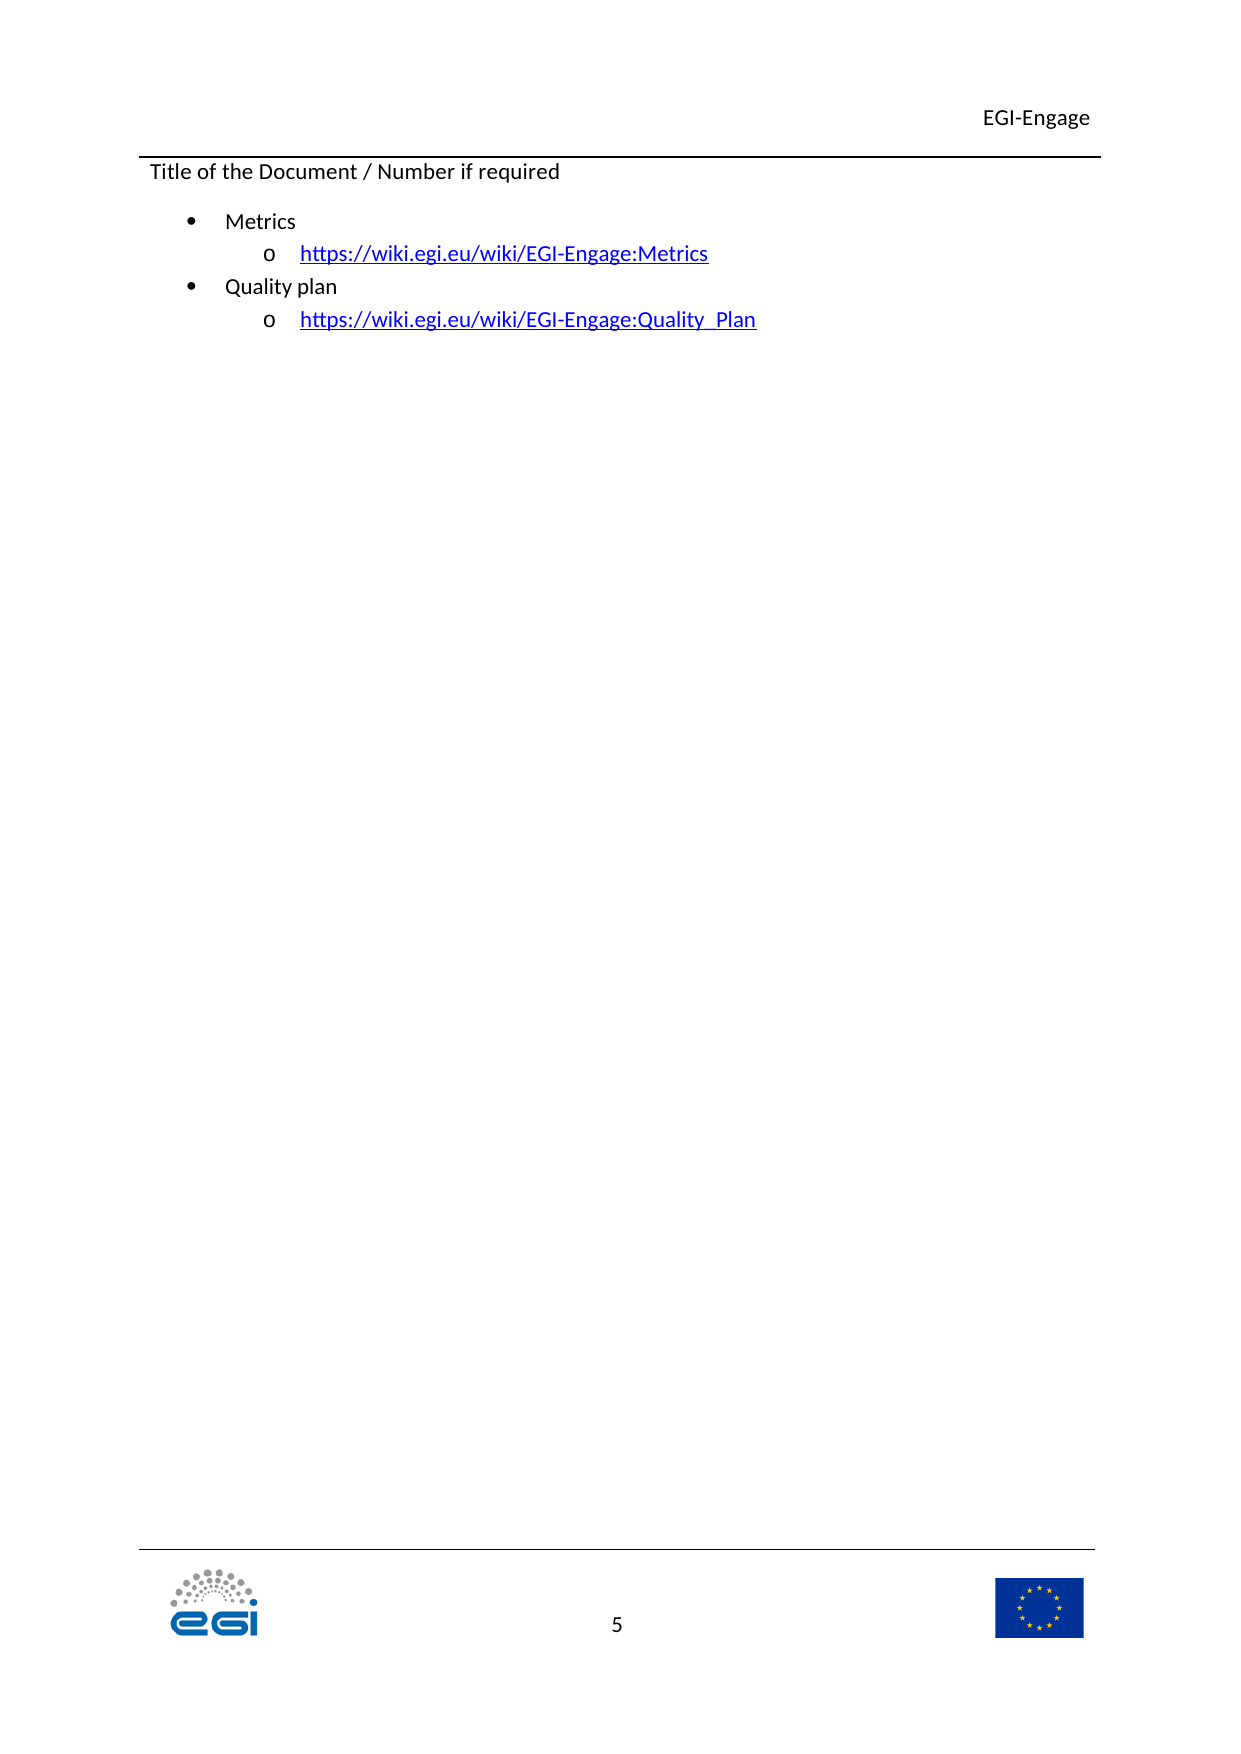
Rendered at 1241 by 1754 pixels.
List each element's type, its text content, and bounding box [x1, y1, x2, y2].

list Quality plan [187, 272, 1090, 301]
list https://wiki.egi.eu/wiki/EGI-Engage:Metrics [262, 239, 1090, 268]
picture [150, 1567, 276, 1638]
picture [995, 1578, 1084, 1638]
list Metrics [187, 207, 1090, 235]
list https://wiki.egi.eu/wiki/EGI-Engage:Quality_Plan [262, 305, 1090, 334]
